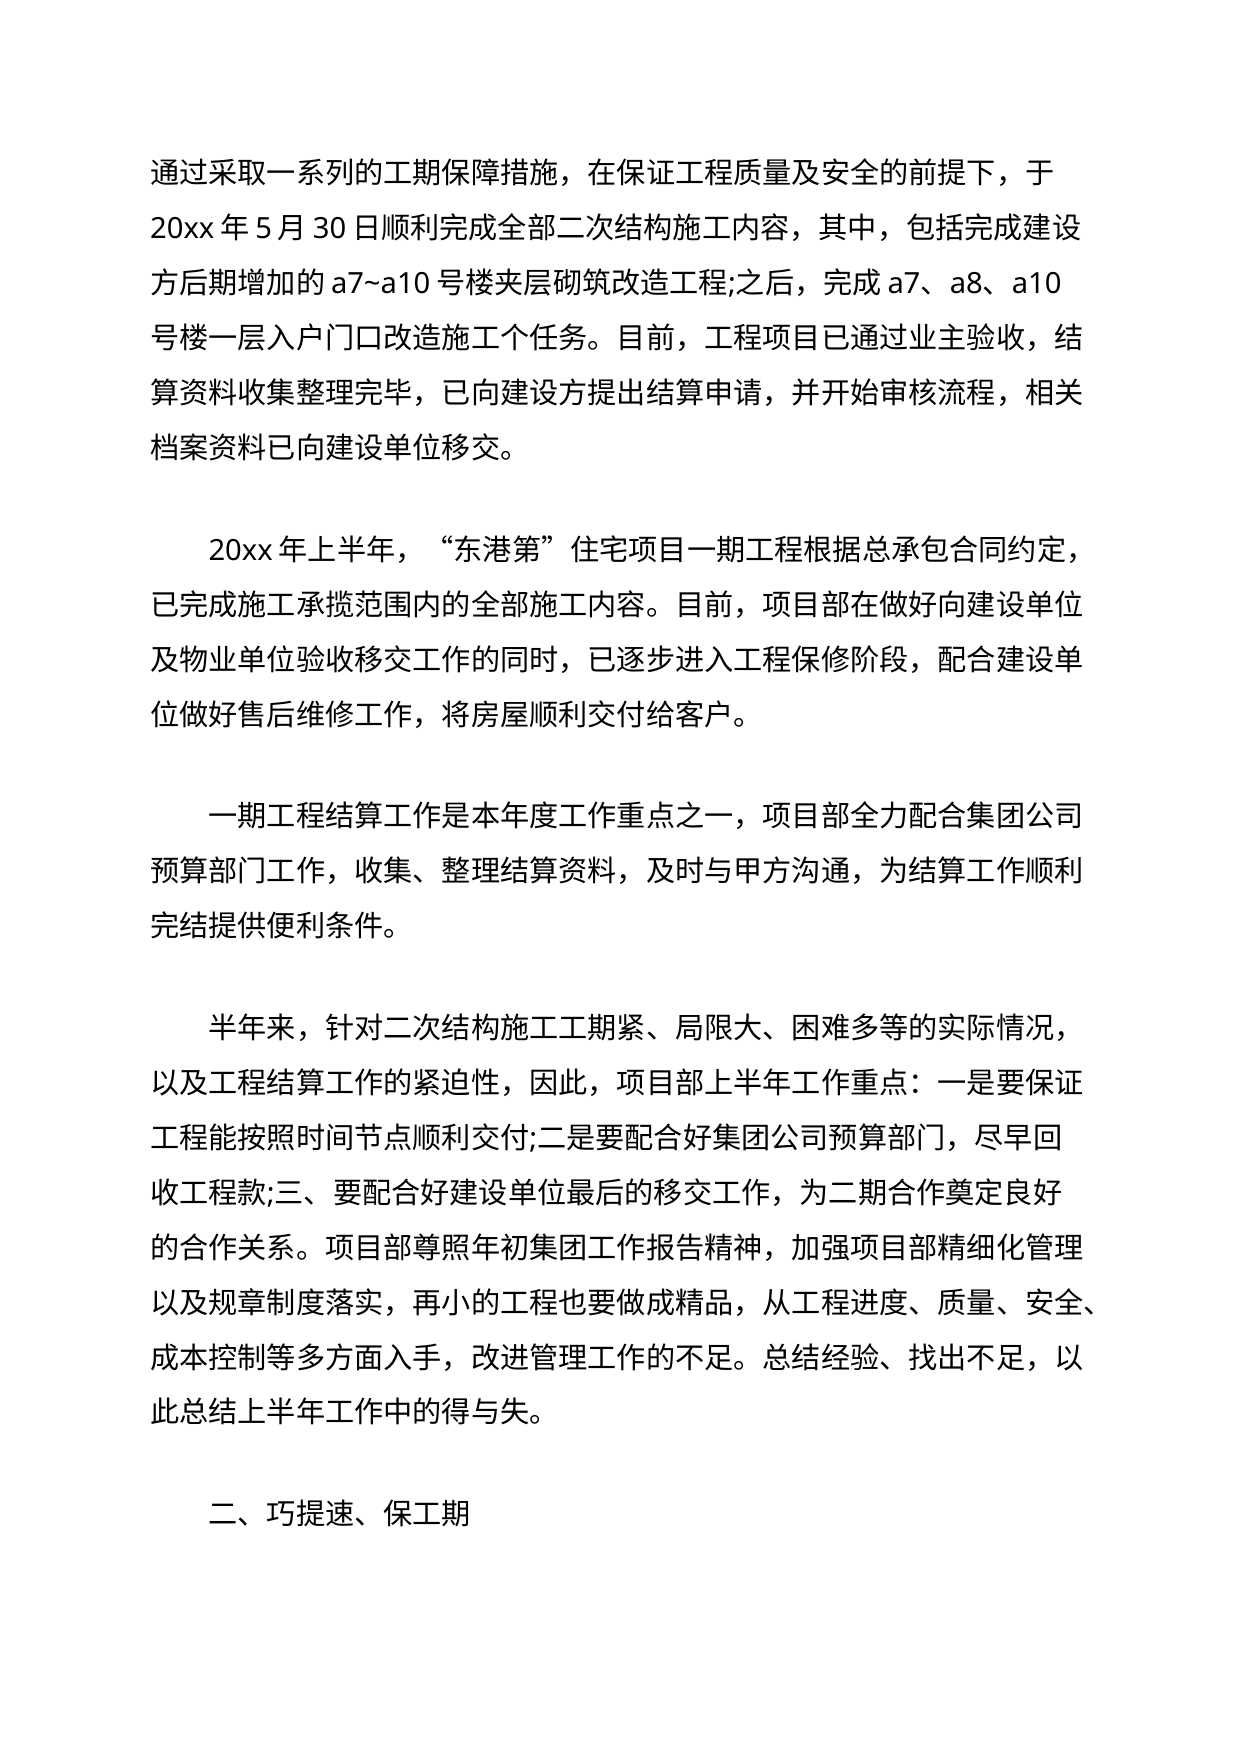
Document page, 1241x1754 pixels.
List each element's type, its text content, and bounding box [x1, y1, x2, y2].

text 20xx年上半年，“东港第”住宅项目一期工程根据总承包合同约定，已完成施工承揽范围内的全部施工内容。目前，项目部在做好向建设单位及物业单位验收移交工作的同时，已逐步进入工程保修阶段，配合建设单位做好售后维修工作，将房屋顺利交付给客户。 [150, 526, 1090, 733]
text 一期工程结算工作是本年度工作重点之一，项目部全力配合集团公司预算部门工作，收集、整理结算资料，及时与甲方沟通，为结算工作顺利完结提供便利条件。 [150, 793, 1090, 945]
text 二、巧提速、保工期 [150, 1491, 1090, 1533]
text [150, 150, 1090, 467]
text 半年来，针对二次结构施工工期紧、局限大、困难多等的实际情况，以及工程结算工作的紧迫性，因此，项目部上半年工作重点：一是要保证工程能按照时间节点顺利交付;二是要配合好集团公司预算部门，尽早回收工程款;三、要配合好建设单位最后的移交工作，为二期合作奠定良好的合作关系。项目部尊照年初集团工作报告精神，加强项目部精细化管理以及规章制度落实，再小的工程也要做成精品，从工程进度、质量、安全、成本控制等多方面入手，改进管理工作的不足。总结经验、找出不足，以此总结上半年工作中的得与失。 [150, 1004, 1090, 1431]
